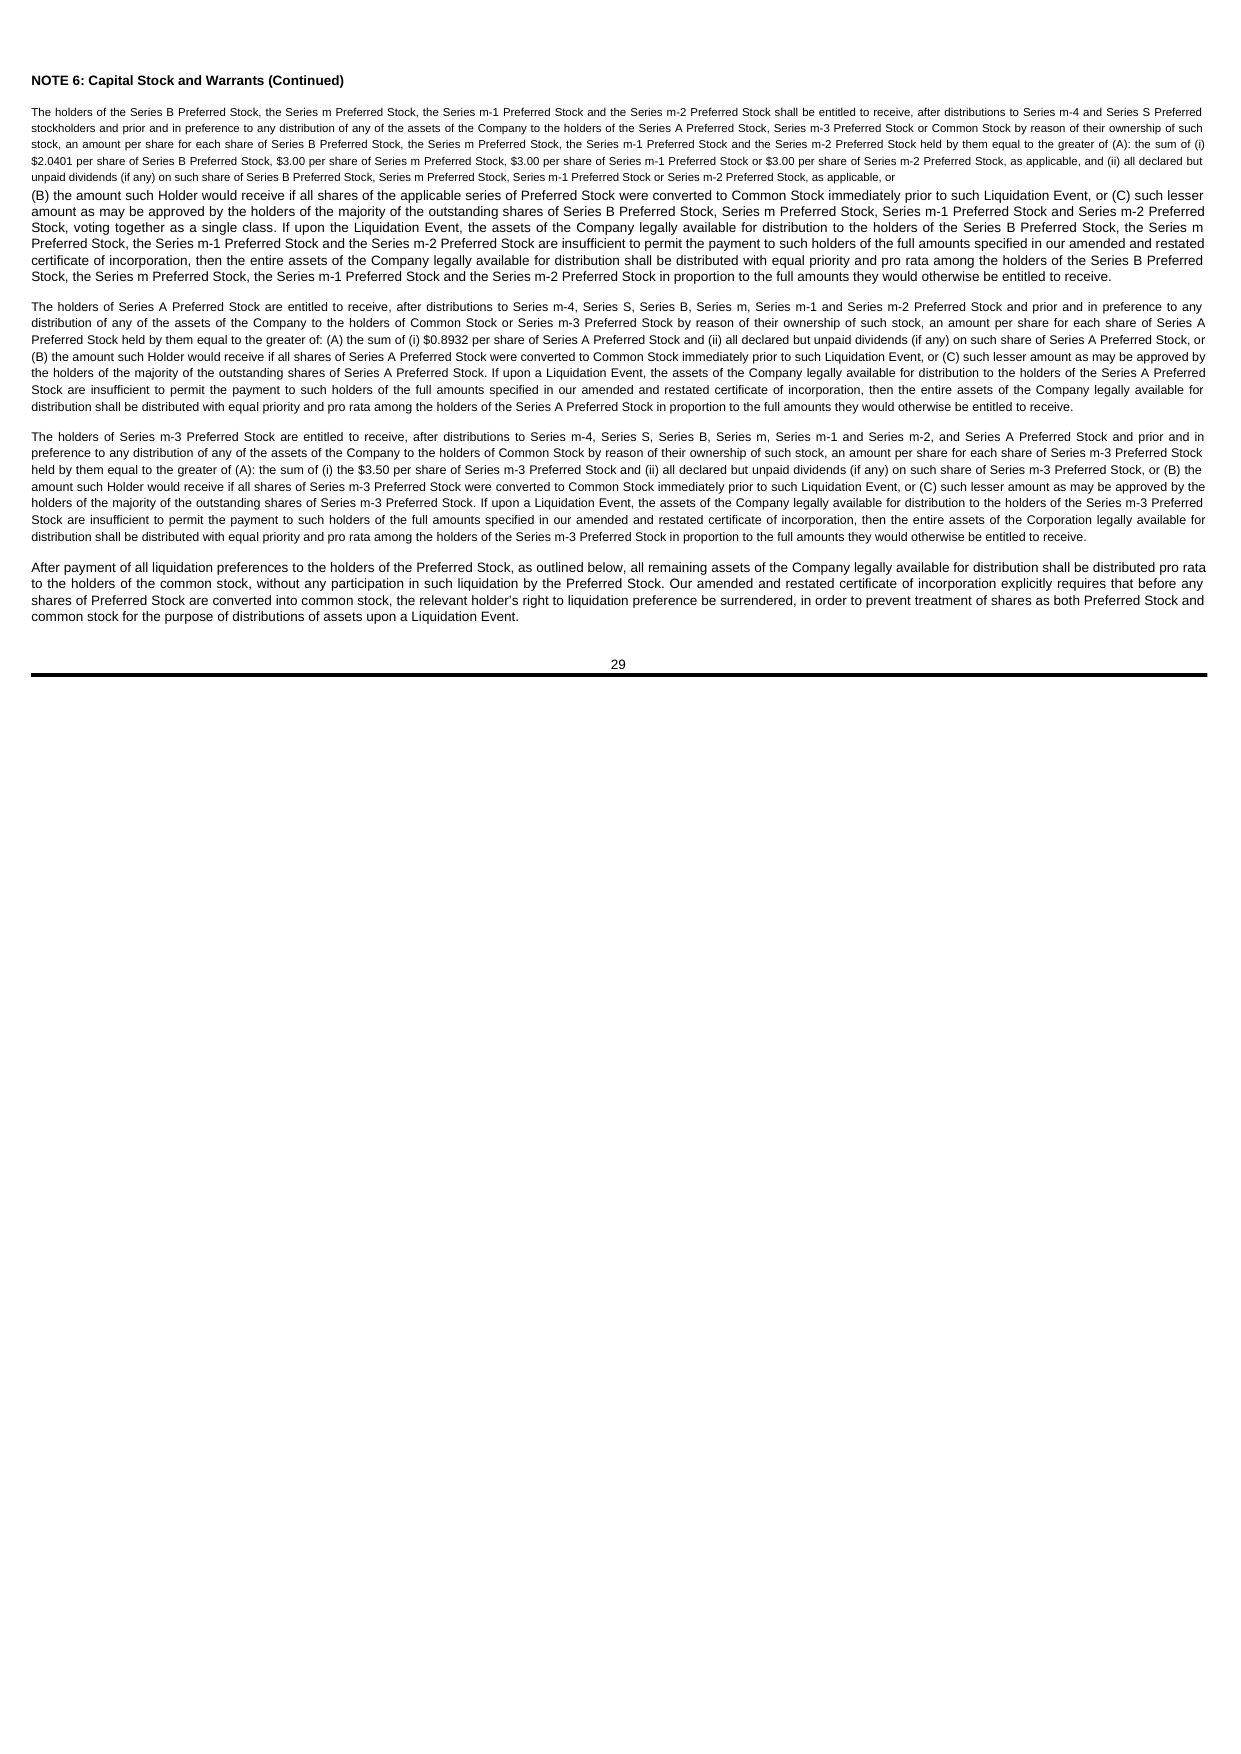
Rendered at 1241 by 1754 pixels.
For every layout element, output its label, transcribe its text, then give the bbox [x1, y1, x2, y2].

picture [31, 673, 1208, 677]
text 29 [31, 657, 1205, 672]
text NOTE 6: Capital Stock and Warrants (Continued) [31, 72, 1207, 88]
text After payment of all liquidation preferences to the holders of the Preferred Stock, as outlined below, all remaining assets of the Company legally available for distribution shall be distributed pro rata to the holders of the common stock, without any participation in such liquidation by the Preferred Stock. Our amended and restated certificate of incorporation explicitly requires that before any shares of Preferred Stock are converted into common stock, the relevant holder’s right to liquidation preference be surrendered, in order to prevent treatment of shares as both Preferred Stock and common stock for the purpose of distributions of assets upon a Liquidation Event. [31, 559, 1207, 625]
text The holders of Series A Preferred Stock are entitled to receive, after distributions to Series m-4, Series S, Series B, Series m, Series m-1 and Series m-2 Preferred Stock and prior and in preference to any distribution of any of the assets of the Company to the holders of Common Stock or Series m-3 Preferred Stock by reason of their ownership of such stock, an amount per share for each share of Series A Preferred Stock held by them equal to the greater of: (A) the sum of (i) $0.8932 per share of Series A Preferred Stock and (ii) all declared but unpaid dividends (if any) on such share of Series A Preferred Stock, or (B) the amount such Holder would receive if all shares of Series A Preferred Stock were converted to Common Stock immediately prior to such Liquidation Event, or (C) such lesser amount as may be approved by the holders of the majority of the outstanding shares of Series A Preferred Stock. If upon a Liquidation Event, the assets of the Company legally available for distribution to the holders of the Series A Preferred Stock are insufficient to permit the payment to such holders of the full amounts specified in our amended and restated certificate of incorporation, then the entire assets of the Company legally available for distribution shall be distributed with equal priority and pro rata among the holders of the Series A Preferred Stock in proportion to the full amounts they would otherwise be entitled to receive. [31, 299, 1207, 414]
list the amount such Holder would receive if all shares of the applicable series of Preferred Stock were converted to Common Stock immediately prior to such Liquidation Event, or (C) such lesser amount as may be approved by the holders of the majority of the outstanding shares of Series B Preferred Stock, Series m Preferred Stock, Series m-1 Preferred Stock and Series m-2 Preferred Stock, voting together as a single class. If upon the Liquidation Event, the assets of the Company legally available for distribution to the holders of the Series B Preferred Stock, the Series m Preferred Stock, the Series m-1 Preferred Stock and the Series m-2 Preferred Stock are insufficient to permit the payment to such holders of the full amounts specified in our amended and restated certificate of incorporation, then the entire assets of the Company legally available for distribution shall be distributed with equal priority and pro rata among the holders of the Series B Preferred Stock, the Series m Preferred Stock, the Series m-1 Preferred Stock and the Series m-2 Preferred Stock in proportion to the full amounts they would otherwise be entitled to receive. [31, 187, 1207, 284]
text The holders of Series m-3 Preferred Stock are entitled to receive, after distributions to Series m-4, Series S, Series B, Series m, Series m-1 and Series m-2, and Series A Preferred Stock and prior and in preference to any distribution of any of the assets of the Company to the holders of Common Stock by reason of their ownership of such stock, an amount per share for each share of Series m-3 Preferred Stock held by them equal to the greater of (A): the sum of (i) the $3.50 per share of Series m-3 Preferred Stock and (ii) all declared but unpaid dividends (if any) on such share of Series m-3 Preferred Stock, or (B) the amount such Holder would receive if all shares of Series m-3 Preferred Stock were converted to Common Stock immediately prior to such Liquidation Event, or (C) such lesser amount as may be approved by the holders of the majority of the outstanding shares of Series m-3 Preferred Stock. If upon a Liquidation Event, the assets of the Company legally available for distribution to the holders of the Series m-3 Preferred Stock are insufficient to permit the payment to such holders of the full amounts specified in our amended and restated certificate of incorporation, then the entire assets of the Corporation legally available for distribution shall be distributed with equal priority and pro rata among the holders of the Series m-3 Preferred Stock in proportion to the full amounts they would otherwise be entitled to receive. [31, 429, 1207, 544]
text The holders of the Series B Preferred Stock, the Series m Preferred Stock, the Series m-1 Preferred Stock and the Series m-2 Preferred Stock shall be entitled to receive, after distributions to Series m-4 and Series S Preferred stockholders and prior and in preference to any distribution of any of the assets of the Company to the holders of the Series A Preferred Stock, Series m-3 Preferred Stock or Common Stock by reason of their ownership of such stock, an amount per share for each share of Series B Preferred Stock, the Series m Preferred Stock, the Series m-1 Preferred Stock and the Series m-2 Preferred Stock held by them equal to the greater of (A): the sum of (i) $2.0401 per share of Series B Preferred Stock, $3.00 per share of Series m Preferred Stock, $3.00 per share of Series m-1 Preferred Stock or $3.00 per share of Series m-2 Preferred Stock, as applicable, and (ii) all declared but unpaid dividends (if any) on such share of Series B Preferred Stock, Series m Preferred Stock, Series m-1 Preferred Stock or Series m-2 Preferred Stock, as applicable, or [31, 105, 1207, 184]
